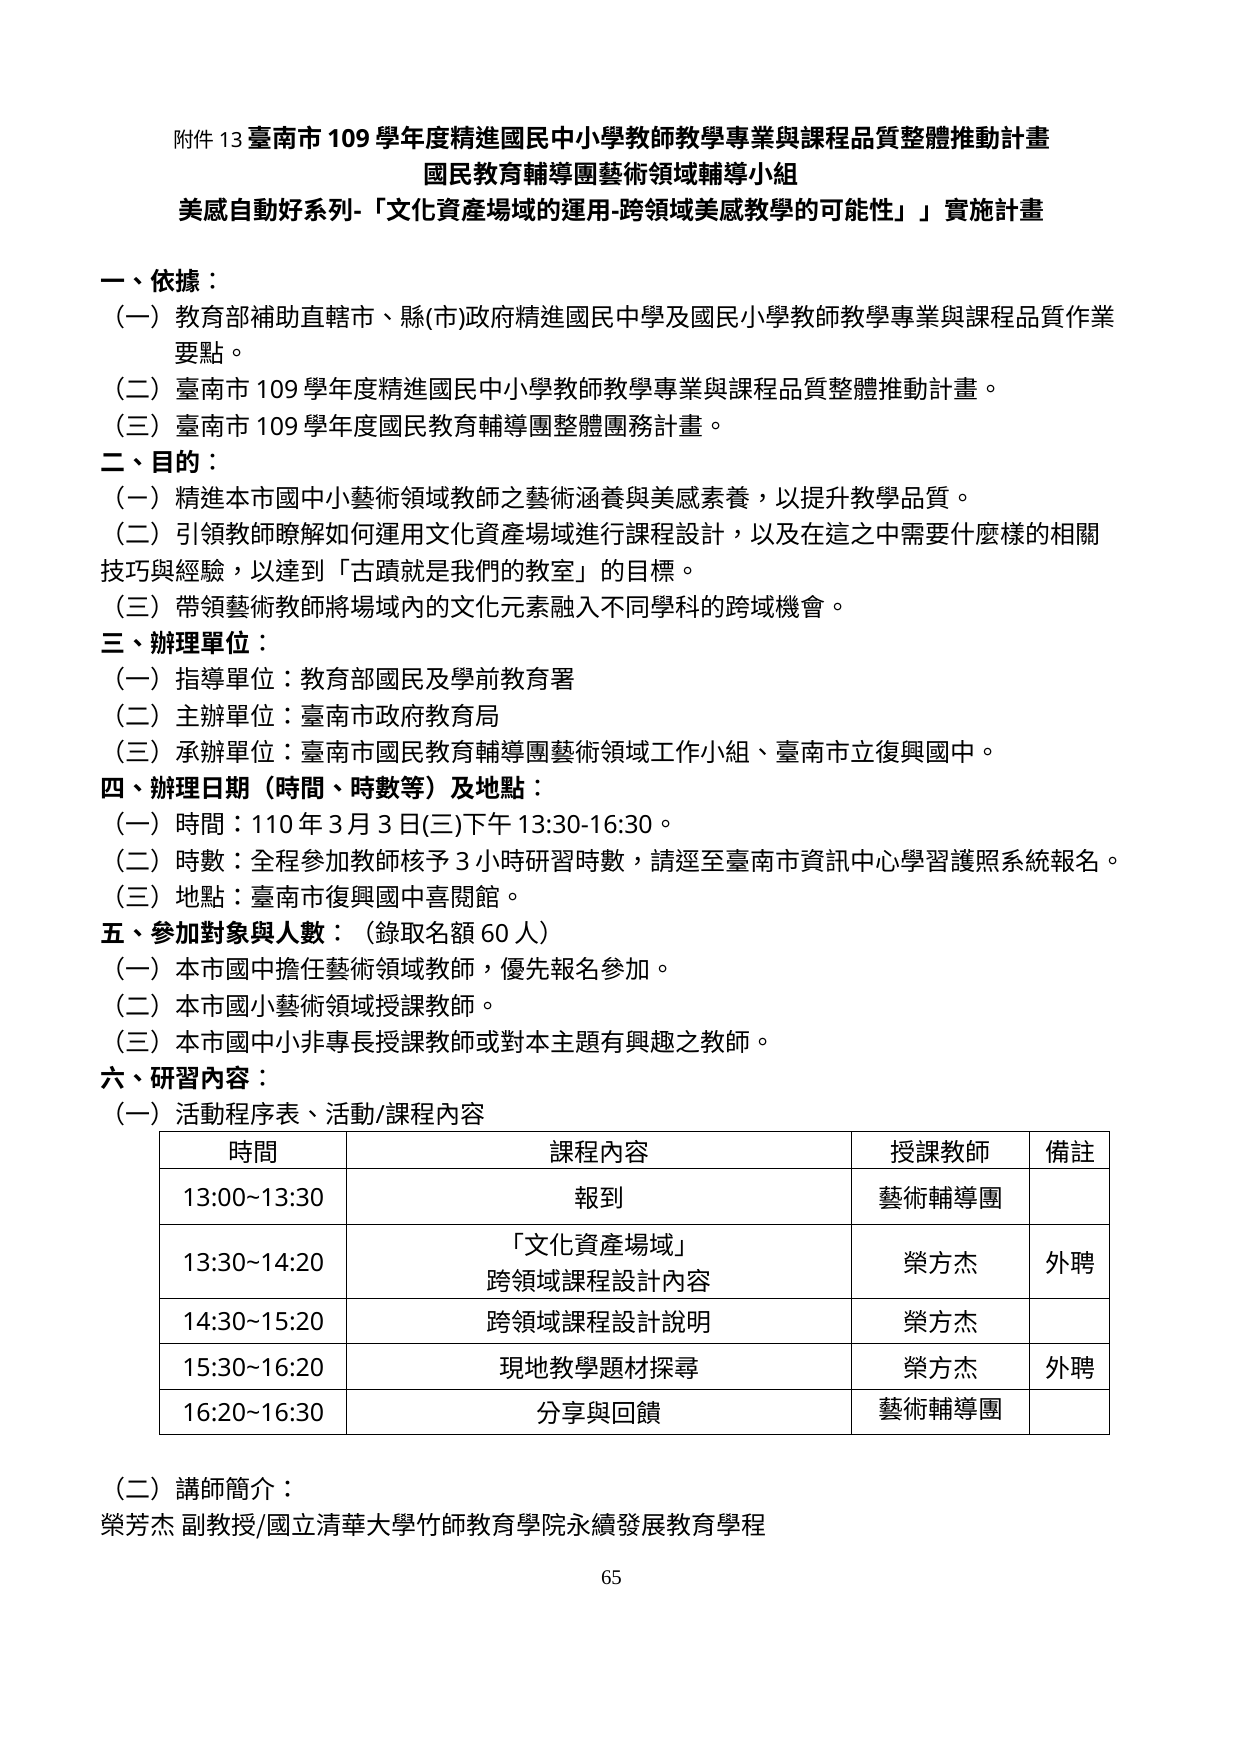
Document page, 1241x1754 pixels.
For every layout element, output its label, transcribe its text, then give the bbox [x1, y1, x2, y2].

text 六、研習內容： [100, 1058, 1122, 1095]
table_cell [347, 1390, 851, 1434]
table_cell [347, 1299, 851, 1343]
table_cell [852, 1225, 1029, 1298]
text （一）本市國中擔任藝術領域教師，優先報名參加。 [100, 950, 1122, 986]
text （一）時間：110年3月3日(三)下午13:30-16:30。 [100, 805, 1122, 841]
text 一、依據： [100, 261, 1122, 297]
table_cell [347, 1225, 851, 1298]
text 五、參加對象與人數：（錄取名額60人） [100, 913, 1122, 950]
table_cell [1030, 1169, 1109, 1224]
text （一）指導單位：教育部國民及學前教育署 [100, 660, 1122, 696]
text （ㄧ）精進本市國中小藝術領域教師之藝術涵養與美感素養，以提升教學品質。 [100, 478, 1122, 515]
text （二）本市國小藝術領域授課教師。 [100, 986, 1122, 1022]
text （二）臺南市109學年度精進國民中小學教師教學專業與課程品質整體推動計畫。 [100, 370, 1122, 406]
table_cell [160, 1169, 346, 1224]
text 榮芳杰 副教授/國立清華大學竹師教育學院永續發展教育學程 [100, 1505, 1122, 1542]
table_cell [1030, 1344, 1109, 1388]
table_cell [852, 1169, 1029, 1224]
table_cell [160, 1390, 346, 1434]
text 附件13臺南市109學年度精進國民中小學教師教學專業與課程品質整體推動計畫 [100, 118, 1122, 154]
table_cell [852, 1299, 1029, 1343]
text （三）帶領藝術教師將場域內的文化元素融入不同學科的跨域機會。 [100, 587, 1122, 623]
text 美感自動好系列-「文化資產場域的運用-跨領域美感教學的可能性」」實施計畫 [100, 191, 1122, 227]
text 三、辦理單位： [100, 623, 1122, 660]
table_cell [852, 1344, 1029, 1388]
text （二）主辦單位：臺南市政府教育局 [100, 696, 1122, 732]
text （二）時數：全程參加教師核予3小時研習時數，請逕至臺南市資訊中心學習護照系統報名。 [100, 841, 1122, 877]
text （二）講師簡介： [100, 1469, 1122, 1505]
text 國民教育輔導團藝術領域輔導小組 [100, 154, 1122, 191]
text （二）引領教師瞭解如何運用文化資產場域進行課程設計，以及在這之中需要什麼樣的相關 [100, 515, 1122, 551]
text 技巧與經驗，以達到「古蹟就是我們的教室」的目標。 [100, 551, 1122, 587]
text （一）教育部補助直轄市、縣(市)政府精進國民中學及國民小學教師教學專業與課程品質作業要點。 [100, 297, 1122, 370]
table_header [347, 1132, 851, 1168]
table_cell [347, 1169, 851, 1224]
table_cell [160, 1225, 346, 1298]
text （三）臺南市109學年度國民教育輔導團整體團務計畫。 [100, 406, 1122, 442]
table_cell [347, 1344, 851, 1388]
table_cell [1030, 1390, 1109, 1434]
text （三）地點：臺南市復興國中喜閱館。 [100, 877, 1122, 913]
text （三）本市國中小非專長授課教師或對本主題有興趣之教師。 [100, 1022, 1122, 1058]
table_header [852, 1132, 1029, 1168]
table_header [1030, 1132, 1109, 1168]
text 四、辦理日期（時間、時數等）及地點： [100, 768, 1122, 805]
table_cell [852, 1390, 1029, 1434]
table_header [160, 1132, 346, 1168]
text （三）承辦單位：臺南市國民教育輔導團藝術領域工作小組、臺南市立復興國中。 [100, 732, 1122, 768]
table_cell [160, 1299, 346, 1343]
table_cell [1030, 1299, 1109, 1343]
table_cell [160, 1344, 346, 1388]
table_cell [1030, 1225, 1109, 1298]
text （一）活動程序表、活動/課程內容 [100, 1095, 1122, 1131]
text 二、目的： [100, 442, 1122, 478]
